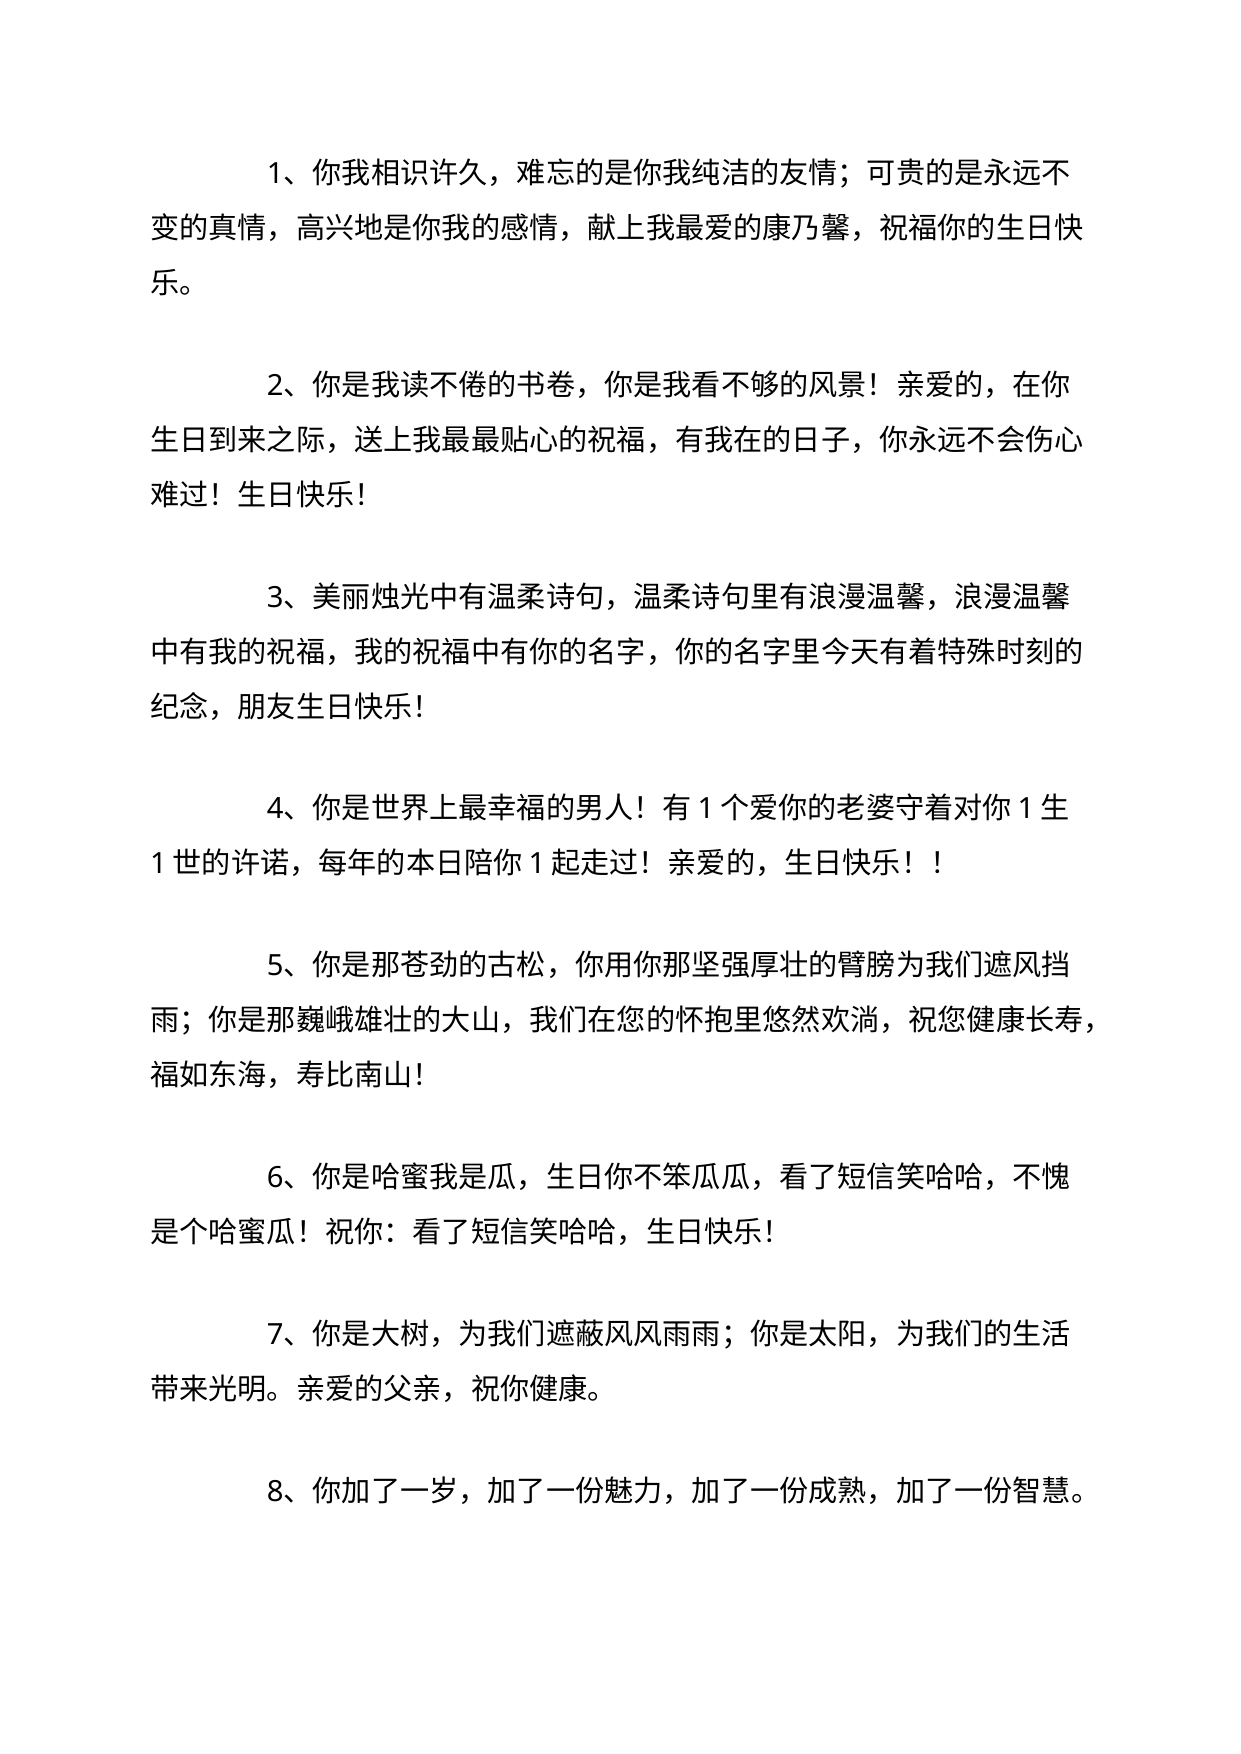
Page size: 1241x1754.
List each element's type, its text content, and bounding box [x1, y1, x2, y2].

text 3、美丽烛光中有温柔诗句，温柔诗句里有浪漫温馨，浪漫温馨中有我的祝福，我的祝福中有你的名字，你的名字里今天有着特殊时刻的纪念，朋友生日快乐！ [150, 573, 1090, 726]
text 1、你我相识许久，难忘的是你我纯洁的友情；可贵的是永远不变的真情，高兴地是你我的感情，献上我最爱的康乃馨，祝福你的生日快乐。 [150, 150, 1090, 302]
text 2、你是我读不倦的书卷，你是我看不够的风景！亲爱的，在你生日到来之际，送上我最最贴心的祝福，有我在的日子，你永远不会伤心难过！生日快乐！ [150, 362, 1090, 514]
text 5、你是那苍劲的古松，你用你那坚强厚壮的臂膀为我们遮风挡雨；你是那巍峨雄壮的大山，我们在您的怀抱里悠然欢淌，祝您健康长寿，福如东海，寿比南山！ [150, 942, 1090, 1094]
text 8、你加了一岁，加了一份魅力，加了一份成熟，加了一份智慧。 [150, 1467, 1090, 1509]
text 6、你是哈蜜我是瓜，生日你不笨瓜瓜，看了短信笑哈哈，不愧是个哈蜜瓜！祝你：看了短信笑哈哈，生日快乐！ [150, 1154, 1090, 1251]
text 7、你是大树，为我们遮蔽风风雨雨；你是太阳，为我们的生活带来光明。亲爱的父亲，祝你健康。 [150, 1310, 1090, 1408]
text 4、你是世界上最幸福的男人！有1个爱你的老婆守着对你1生1世的许诺，每年的本日陪你1起走过！亲爱的，生日快乐！！ [150, 785, 1090, 882]
